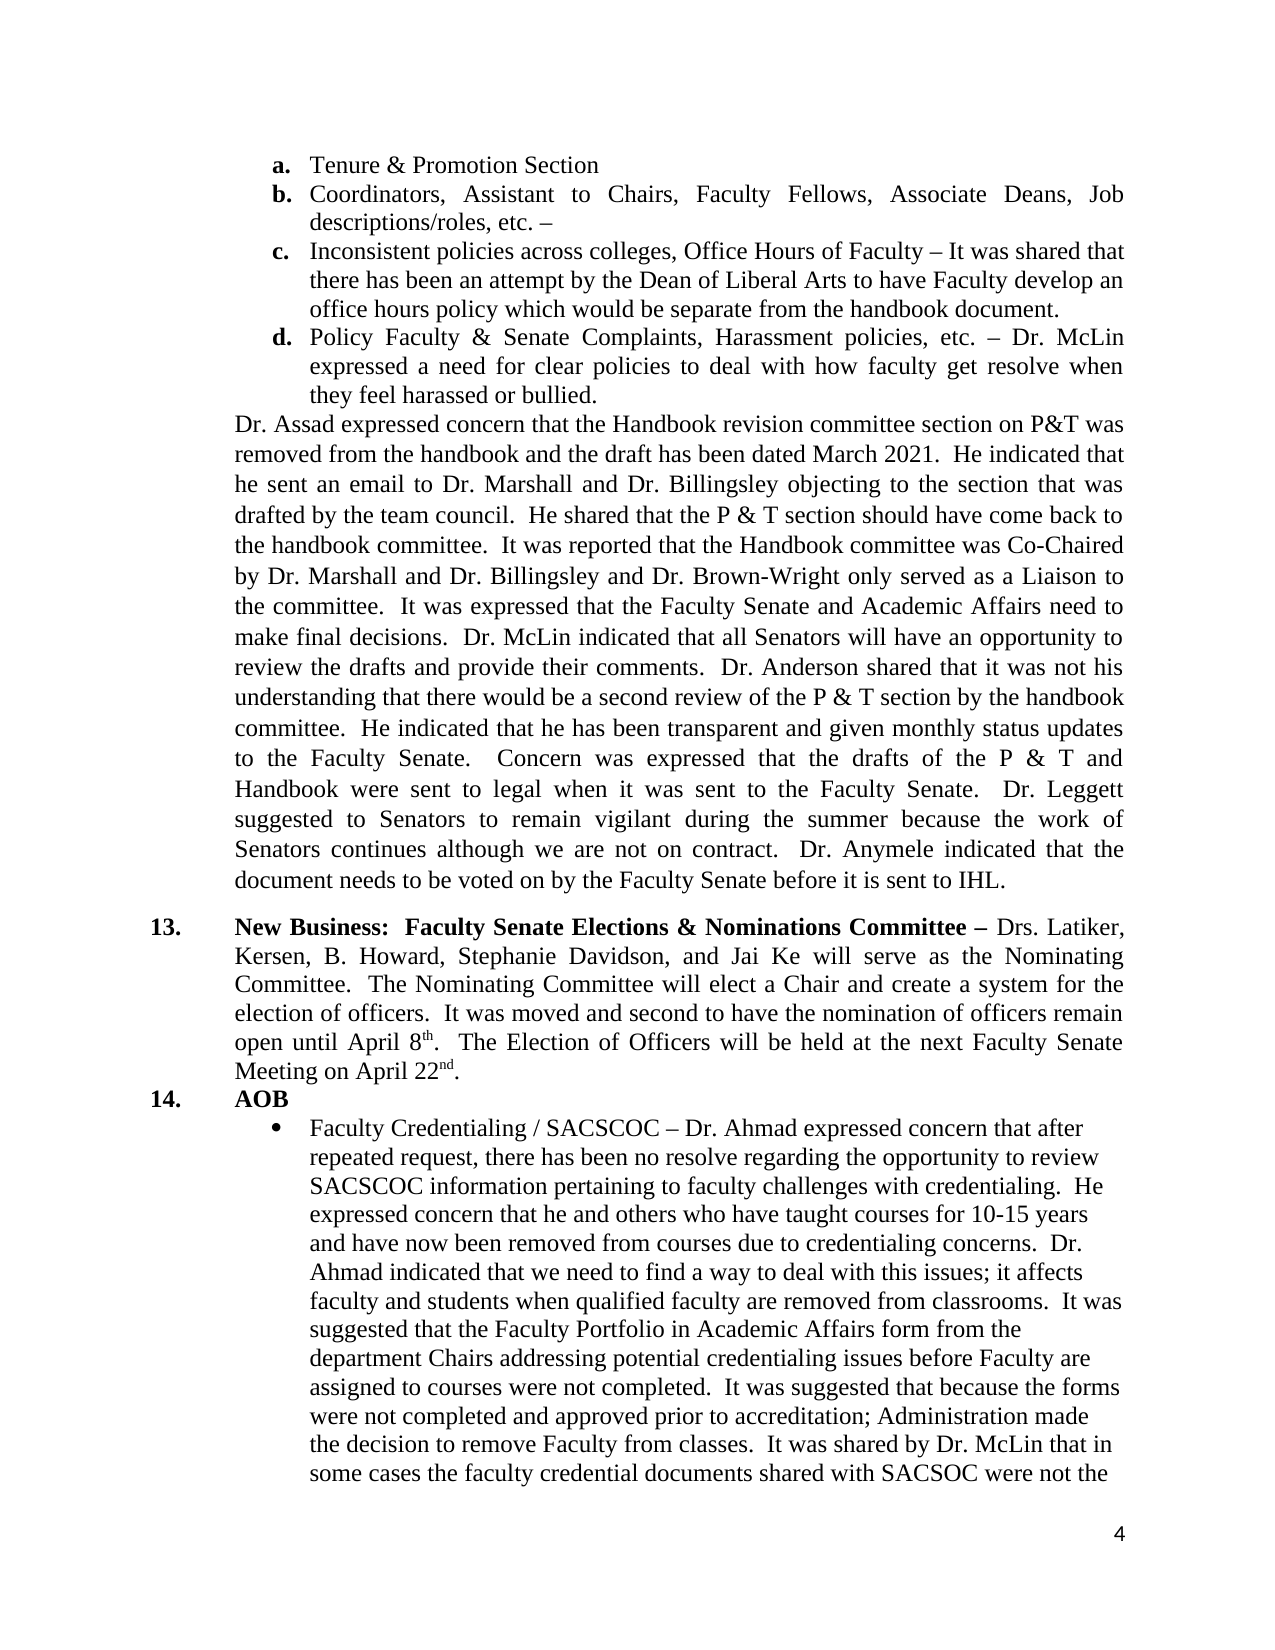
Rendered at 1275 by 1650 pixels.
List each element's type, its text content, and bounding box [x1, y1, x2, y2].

list AOB [150, 1084, 1125, 1113]
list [272, 1113, 1125, 1487]
list New Business: Faculty Senate Elections & Nominations Committee – Drs. Latiker, Kersen, B. Howard, Stephanie Davidson, and Jai Ke will serve as the Nominating Committee. The Nominating Committee will elect a Chair and create a system for the election of officers. It was moved and second to have the nomination of officers remain open until April 8th. The Election of Officers will be held at the next Faculty Senate Meeting on April 22nd. [150, 912, 1125, 1084]
list Inconsistent policies across colleges, Office Hours of Faculty – It was shared that there has been an attempt by the Dean of Liberal Arts to have Faculty develop an office hours policy which would be separate from the handbook document. [272, 236, 1125, 322]
text Dr. Assad expressed concern that the Handbook revision committee section on P&T was removed from the handbook and the draft has been dated March 2021. He indicated that he sent an email to Dr. Marshall and Dr. Billingsley objecting to the section that was drafted by the team council. He shared that the P & T section should have come back to the handbook committee. It was reported that the Handbook committee was Co-Chaired by Dr. Marshall and Dr. Billingsley and Dr. Brown-Wright only served as a Liaison to the committee. It was expressed that the Faculty Senate and Academic Affairs need to make final decisions. Dr. McLin indicated that all Senators will have an opportunity to review the drafts and provide their comments. Dr. Anderson shared that it was not his understanding that there would be a second review of the P & T section by the handbook committee. He indicated that he has been transparent and given monthly status updates to the Faculty Senate. Concern was expressed that the drafts of the P & T and Handbook were sent to legal when it was sent to the Faculty Senate. Dr. Leggett suggested to Senators to remain vigilant during the summer because the work of Senators continues although we are not on contract. Dr. Anymele indicated that the document needs to be voted on by the Faculty Senate before it is sent to IHL. [234, 409, 1125, 894]
list Tenure & Promotion Section [272, 150, 1125, 179]
list Policy Faculty & Senate Complaints, Harassment policies, etc. – Dr. McLin expressed a need for clear policies to deal with how faculty get resolve when they feel harassed or bullied. [272, 322, 1125, 409]
list Coordinators, Assistant to Chairs, Faculty Fellows, Associate Deans, Job descriptions/roles, etc. – [272, 179, 1125, 236]
